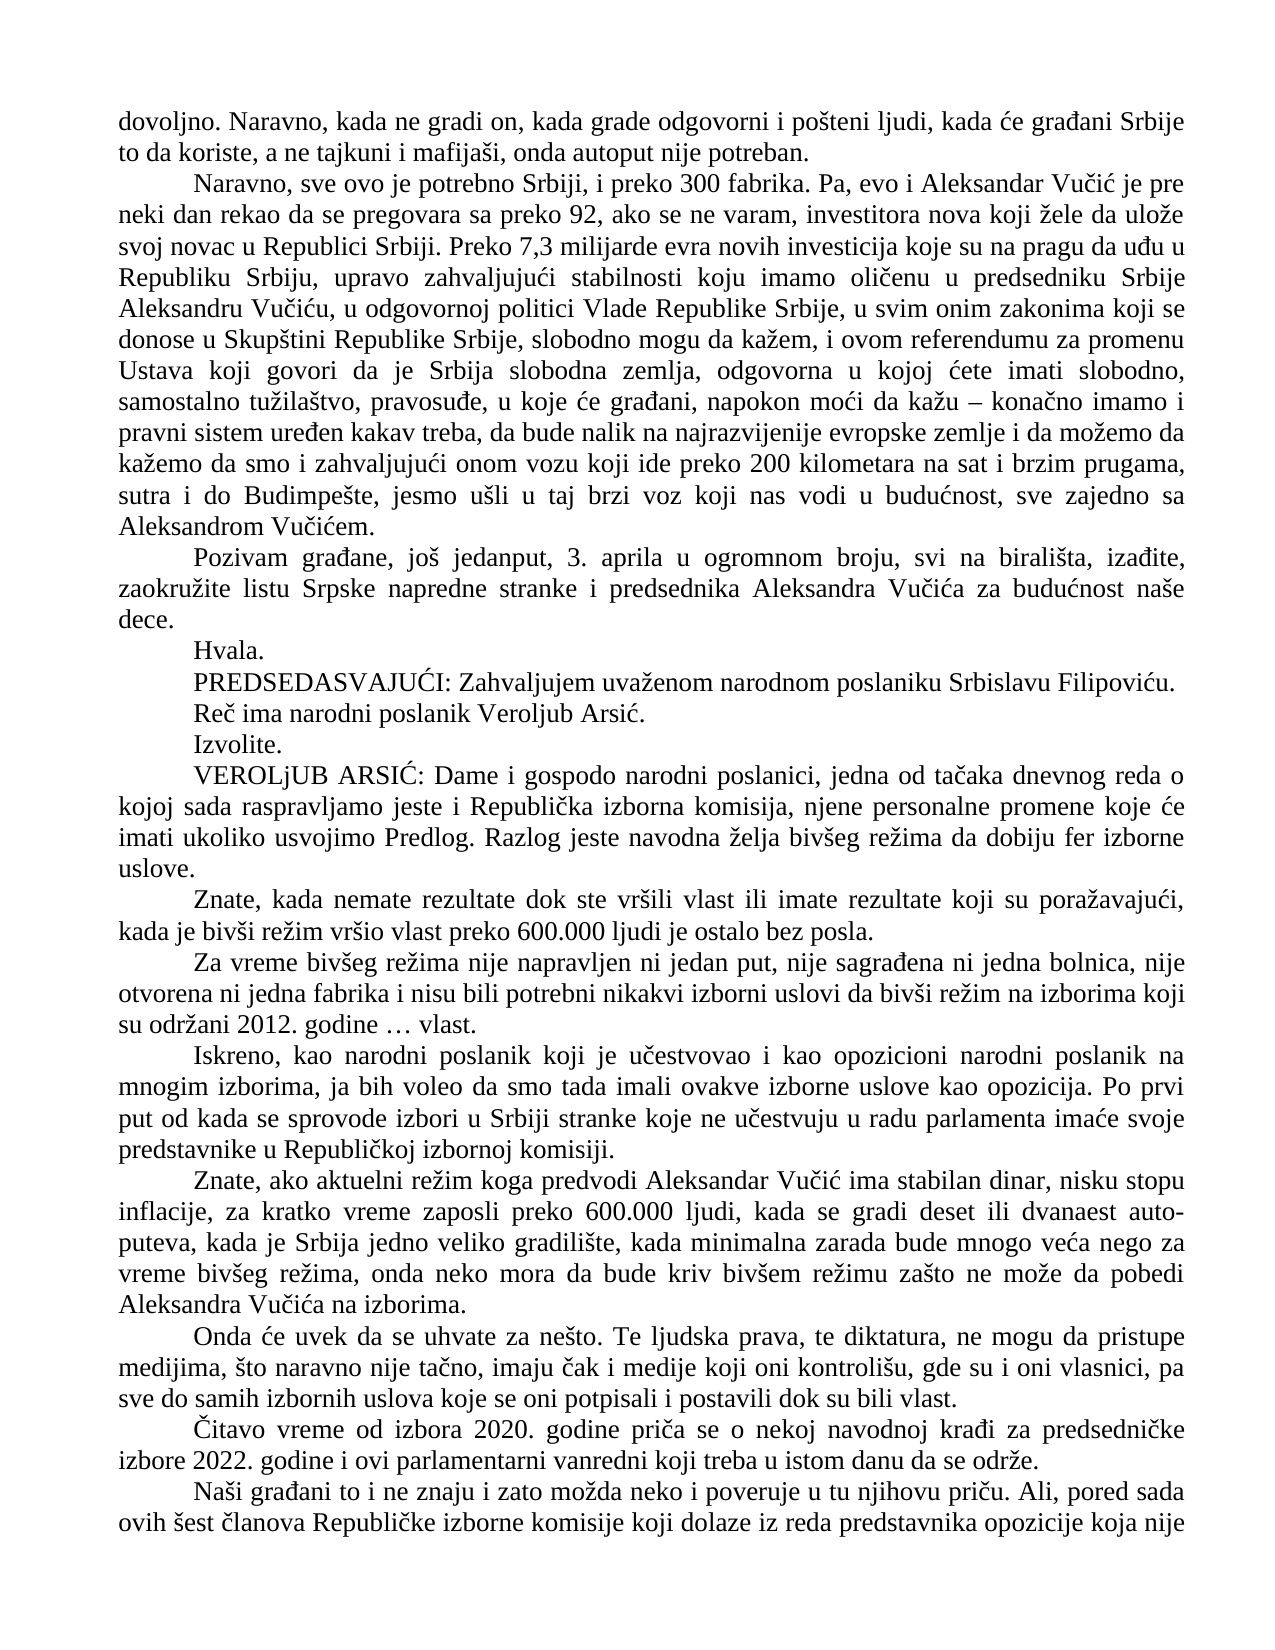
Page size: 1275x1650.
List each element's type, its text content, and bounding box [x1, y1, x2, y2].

text Čitavo vreme od izbora 2020. godine priča se o nekoj navodnoj krađi za predsedničke izbore 2022. godine i ovi parlamentarni vanredni koji treba u istom danu da se održe. [118, 1413, 1186, 1475]
text Reč ima narodni poslanik Veroljub Arsić. [118, 697, 1186, 728]
text Znate, ako aktuelni režim koga predvodi Aleksandar Vučić ima stabilan dinar, nisku stopu inflacije, za kratko vreme zaposli preko 600.000 ljudi, kada se gradi deset ili dvanaest auto-puteva, kada je Srbija jedno veliko gradilište, kada minimalna zarada bude mnogo veća nego za vreme bivšeg režima, onda neko mora da bude kriv bivšem režimu zašto ne može da pobedi Aleksandra Vučića na izborima. [118, 1164, 1186, 1320]
text Iskreno, kao narodni poslanik koji je učestvovao i kao opozicioni narodni poslanik na mnogim izborima, ja bih voleo da smo tada imali ovakve izborne uslove kao opozicija. Po prvi put od kada se sprovode izbori u Srbiji stranke koje ne učestvuju u radu parlamenta imaće svoje predstavnike u Republičkoj izbornoj komisiji. [118, 1039, 1186, 1164]
text Hvala. [118, 634, 1186, 666]
text Naravno, sve ovo je potrebno Srbiji, i preko 300 fabrika. Pa, evo i Aleksandar Vučić je pre neki dan rekao da se pregovara sa preko 92, ako se ne varam, investitora nova koji žele da ulože svoj novac u Republici Srbiji. Preko 7,3 milijarde evra novih investicija koje su na pragu da uđu u Republiku Srbiju, upravo zahvaljujući stabilnosti koju imamo oličenu u predsedniku Srbije Aleksandru Vučiću, u odgovornoj politici Vlade Republike Srbije, u svim onim zakonima koji se donose u Skupštini Republike Srbije, slobodno mogu da kažem, i ovom referendumu za promenu Ustava koji govori da je Srbija slobodna zemlja, odgovorna u kojoj ćete imati slobodno, samostalno tužilaštvo, pravosuđe, u koje će građani, napokon moći da kažu – konačno imamo i pravni sistem uređen kakav treba, da bude nalik na najrazvijenije evropske zemlje i da možemo da kažemo da smo i zahvaljujući onom vozu koji ide preko 200 kilometara na sat i brzim prugama, sutra i do Budimpešte, jesmo ušli u taj brzi voz koji nas vodi u budućnost, sve zajedno sa Aleksandrom Vučićem. [118, 167, 1186, 541]
text PREDSEDASVAJUĆI: Zahvaljujem uvaženom narodnom poslaniku Srbislavu Filipoviću. [118, 666, 1186, 697]
text Za vreme bivšeg režima nije napravljen ni jedan put, nije sagrađena ni jedna bolnica, nije otvorena ni jedna fabrika i nisu bili potrebni nikakvi izborni uslovi da bivši režim na izborima koji su održani 2012. godine … vlast. [118, 946, 1186, 1039]
text Izvolite. [118, 728, 1186, 759]
text VEROLjUB ARSIĆ: Dame i gospodo narodni poslanici, jedna od tačaka dnevnog reda o kojoj sada raspravljamo jeste i Republička izborna komisija, njene personalne promene koje će imati ukoliko usvojimo Predlog. Razlog jeste navodna želja bivšeg režima da dobiju fer izborne uslove. [118, 759, 1186, 884]
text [118, 105, 1186, 167]
text Pozivam građane, još jedanput, 3. aprila u ogromnom broju, svi na birališta, izađite, zaokružite listu Srpske napredne stranke i predsednika Aleksandra Vučića za budućnost naše dece. [118, 541, 1186, 634]
text Onda će uvek da se uhvate za nešto. Te ljudska prava, te diktatura, ne mogu da pristupe medijima, što naravno nije tačno, imaju čak i medije koji oni kontrolišu, gde su i oni vlasnici, pa sve do samih izbornih uslova koje se oni potpisali i postavili dok su bili vlast. [118, 1320, 1186, 1413]
text Znate, kada nemate rezultate dok ste vršili vlast ili imate rezultate koji su poražavajući, kada je bivši režim vršio vlast preko 600.000 ljudi je ostalo bez posla. [118, 884, 1186, 946]
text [118, 1475, 1186, 1538]
